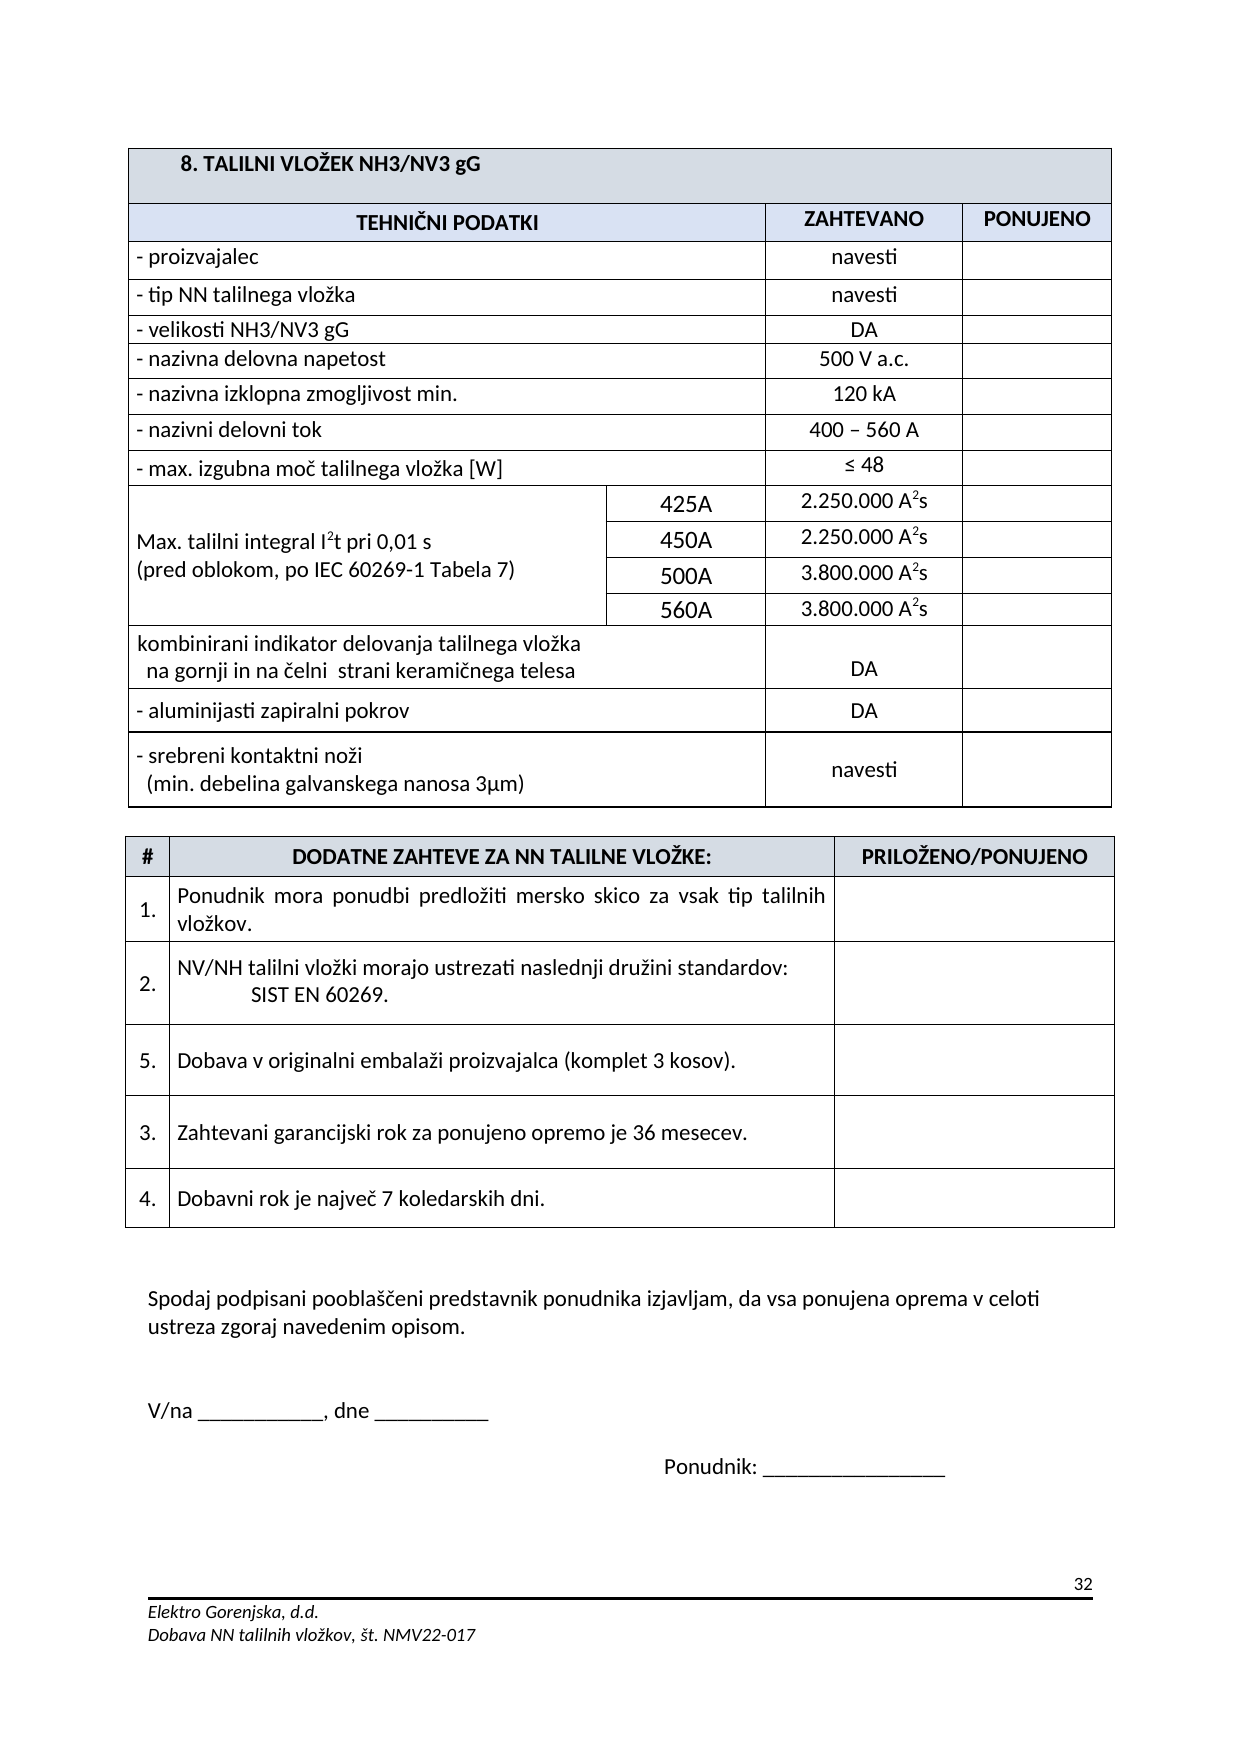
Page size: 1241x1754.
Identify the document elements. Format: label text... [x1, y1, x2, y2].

table_cell 450A [607, 522, 765, 557]
table_cell - nazivna delovna napetost [129, 344, 765, 378]
table_cell navesti [766, 733, 962, 806]
table_cell Dobava v originalni embalaži proizvajalca (komplet 3 kosov). [170, 1025, 834, 1095]
table_cell [835, 1096, 1114, 1168]
table_cell - velikosti NH3/NV3 gG [129, 316, 765, 343]
table_cell [835, 1025, 1114, 1095]
table_cell [963, 594, 1111, 625]
table_cell DA [766, 689, 962, 731]
table_cell navesti [766, 280, 962, 314]
table_cell PONUJENO [963, 204, 1111, 241]
table_cell - srebreni kontaktni noži (min. debelina galvanskega nanosa 3µm) [129, 733, 765, 806]
table_cell 2. [126, 942, 169, 1024]
table_cell ≤ 48 [766, 451, 962, 485]
table_cell 4. [126, 1169, 169, 1227]
table_cell 120 kA [766, 379, 962, 414]
table_cell 1. [126, 877, 169, 941]
text V/na ___________, dne __________ [148, 1396, 1093, 1424]
table_cell 3.800.000 A2s [766, 558, 962, 593]
table_cell [963, 451, 1111, 485]
table_cell Ponudnik mora ponudbi predložiti mersko skico za vsak tip talilnih vložkov. [170, 877, 834, 941]
table_cell - nazivna izklopna zmogljivost min. [129, 379, 765, 414]
table_cell [963, 316, 1111, 343]
table_cell NV/NH talilni vložki morajo ustrezati naslednji družini standardov: SIST EN 60269. [170, 942, 834, 1024]
table_cell - max. izgubna moč talilnega vložka [W] [129, 451, 765, 485]
text Ponudnik: ________________ [148, 1452, 1093, 1480]
table_cell TEHNIČNI PODATKI [129, 204, 765, 241]
table_cell [963, 558, 1111, 593]
table_cell [963, 379, 1111, 414]
table_cell 3. [126, 1096, 169, 1168]
table_cell kombinirani indikator delovanja talilnega vložka na gornji in na čelni strani keramičnega telesa [129, 626, 765, 688]
table_cell - proizvajalec [129, 242, 765, 279]
table_cell [963, 733, 1111, 806]
table_cell [963, 344, 1111, 378]
table_cell navesti [766, 242, 962, 279]
text Spodaj podpisani pooblaščeni predstavnik ponudnika izjavljam, da vsa ponujena oprema v celoti ustreza zgoraj navedenim opisom. [148, 1284, 1093, 1340]
table_cell [963, 626, 1111, 688]
table_cell [963, 486, 1111, 521]
table_cell 500A [607, 558, 765, 593]
table_cell [835, 1169, 1114, 1227]
table_cell [963, 522, 1111, 557]
table_cell 400 – 560 A [766, 415, 962, 449]
table_cell DA [766, 316, 962, 343]
table_cell - aluminijasti zapiralni pokrov [129, 689, 765, 731]
table_cell 560A [607, 594, 765, 625]
table_cell Max. talilni integral I2t pri 0,01 s (pred oblokom, po IEC 60269-1 Tabela 7) [129, 486, 606, 625]
table_cell [835, 942, 1114, 1024]
table_cell 5. [126, 1025, 169, 1095]
table_cell Zahtevani garancijski rok za ponujeno opremo je 36 mesecev. [170, 1096, 834, 1168]
table_cell Dobavni rok je največ 7 koledarskih dni. [170, 1169, 834, 1227]
table_cell 2.250.000 A2s [766, 522, 962, 557]
table_cell DA [766, 626, 962, 688]
table_cell [963, 415, 1111, 449]
table_cell - tip NN talilnega vložka [129, 280, 765, 314]
table_cell [963, 280, 1111, 314]
table_header PRILOŽENO/PONUJENO [835, 837, 1114, 876]
table_cell [835, 877, 1114, 941]
table_cell 425A [607, 486, 765, 521]
table_header # [126, 837, 169, 876]
table_cell [963, 689, 1111, 731]
table_cell 2.250.000 A2s [766, 486, 962, 521]
table_cell 500 V a.c. [766, 344, 962, 378]
table_header DODATNE ZAHTEVE ZA NN TALILNE VLOŽKE: [170, 837, 834, 876]
table_cell [963, 242, 1111, 279]
table_header 8. TALILNI VLOŽEK NH3/NV3 gG [129, 149, 1111, 203]
table_cell - nazivni delovni tok [129, 415, 765, 449]
table_cell 3.800.000 A2s [766, 594, 962, 625]
table_cell ZAHTEVANO [766, 204, 962, 241]
